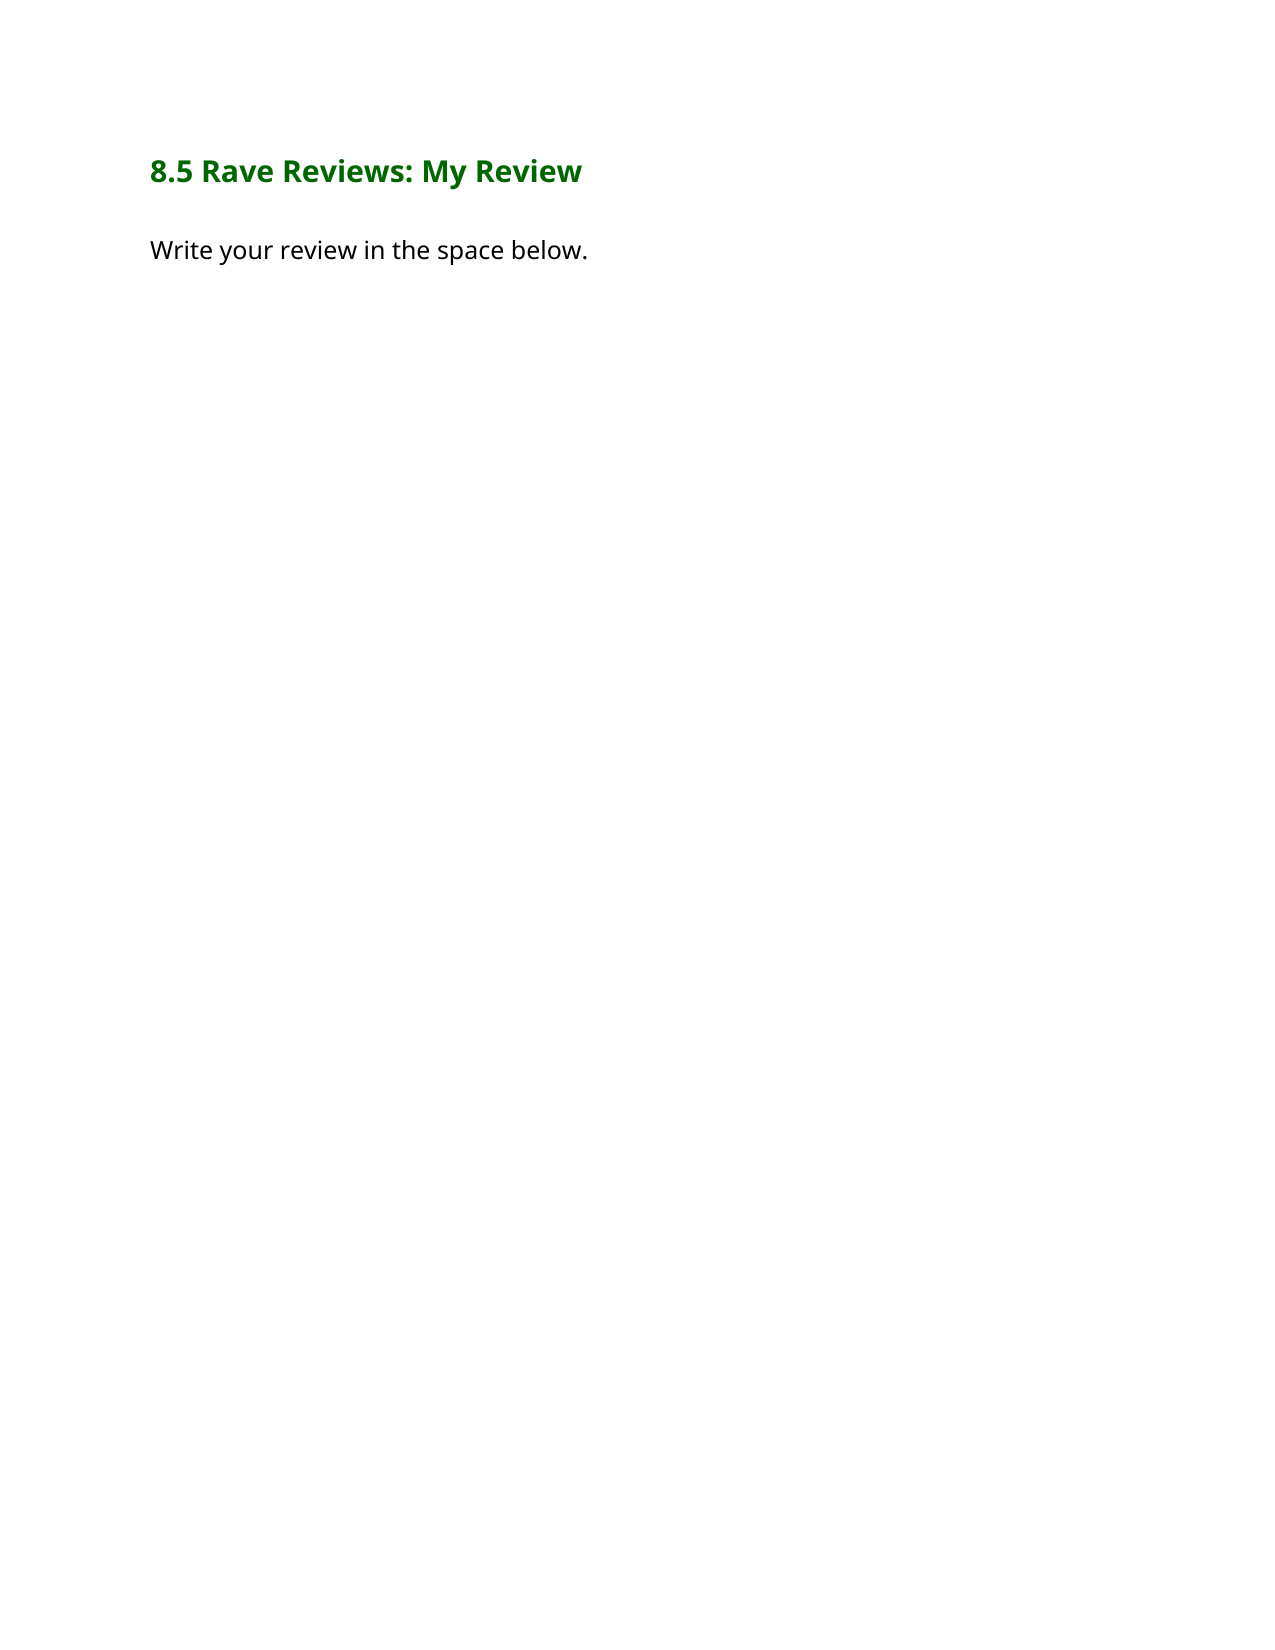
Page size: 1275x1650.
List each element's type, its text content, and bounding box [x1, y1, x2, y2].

text 8.5 Rave Reviews: My Review [150, 150, 1125, 191]
text Write your review in the space below. [150, 232, 1125, 266]
